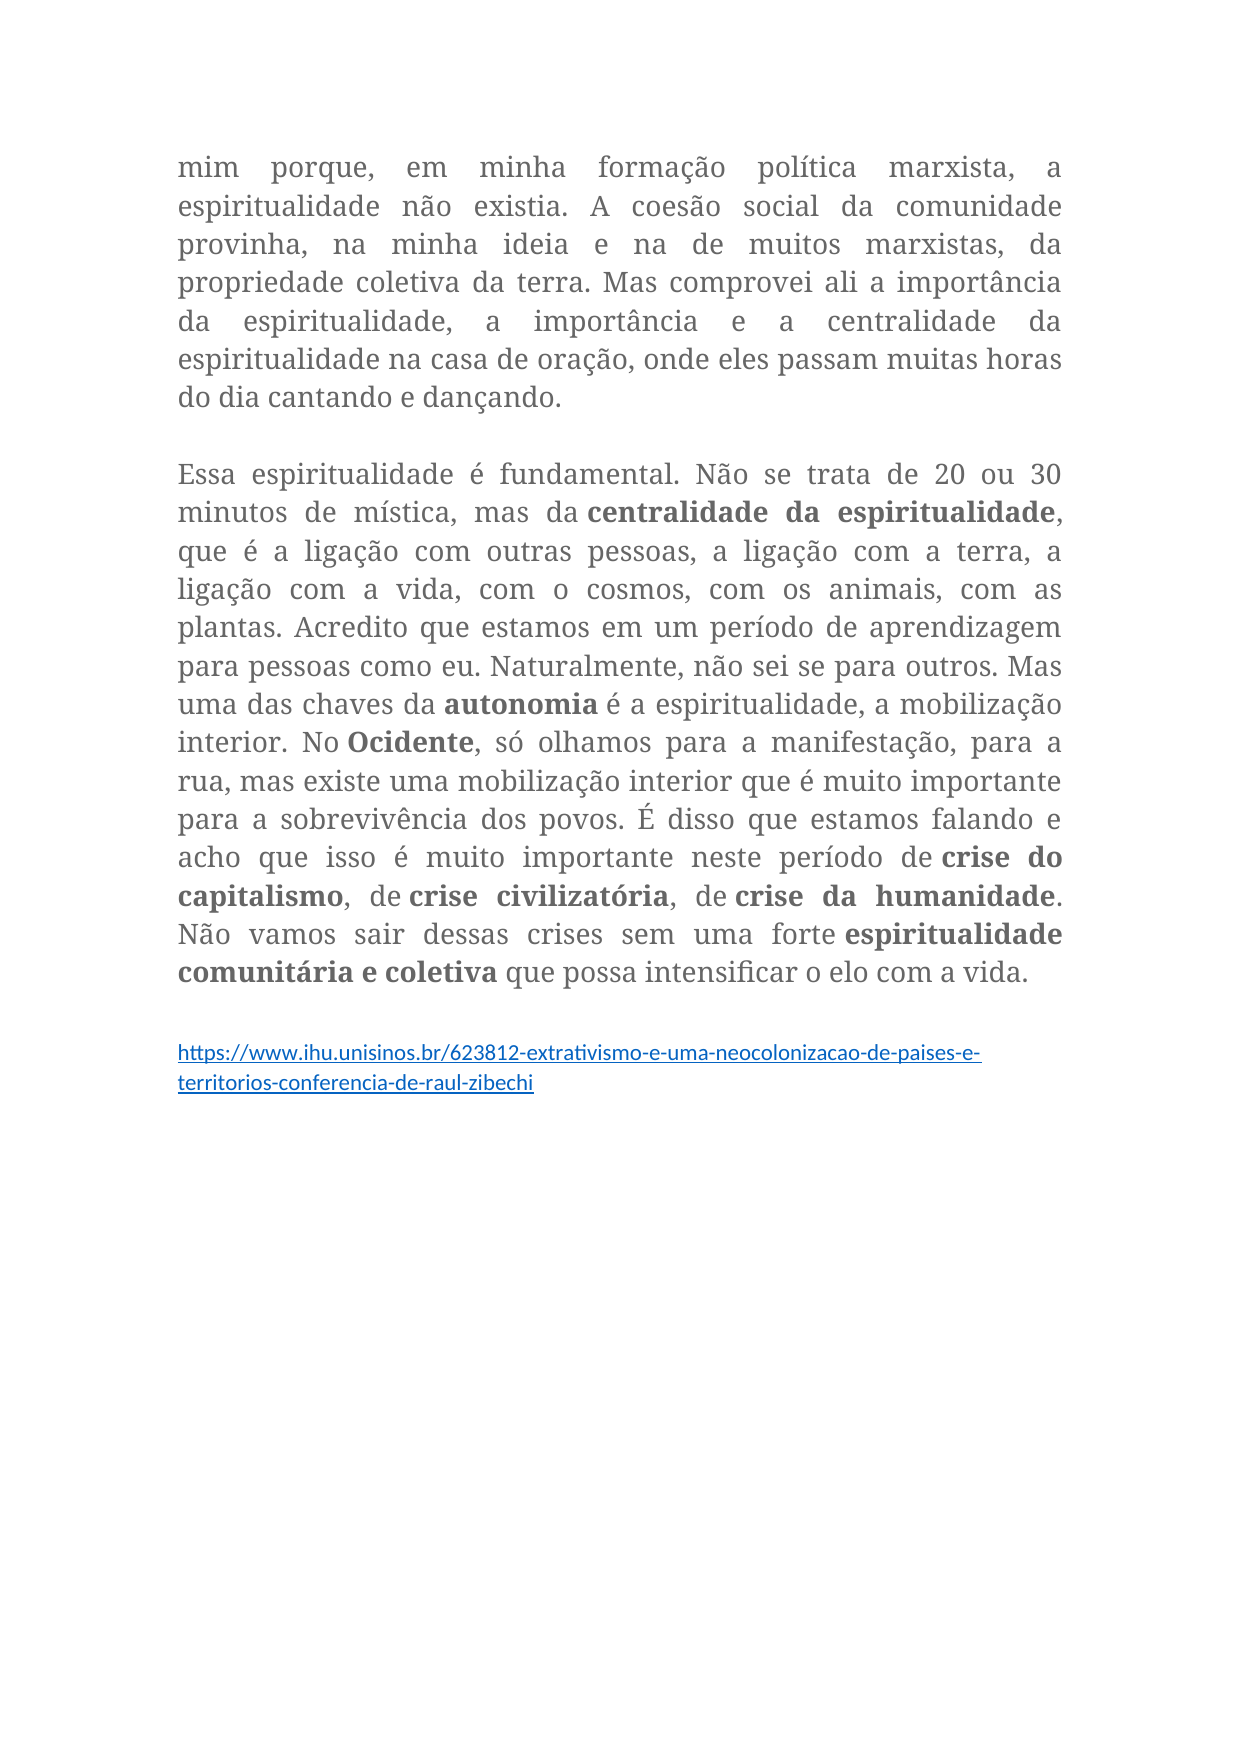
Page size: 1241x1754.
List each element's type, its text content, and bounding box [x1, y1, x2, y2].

text https://www.ihu.unisinos.br/623812-extrativismo-e-uma-neocolonizacao-de-paises-e-territorios-conferencia-de-raul-zibechi [177, 1038, 1063, 1096]
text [177, 148, 1063, 416]
text Essa espiritualidade é fundamental. Não se trata de 20 ou 30 minutos de mística, mas da centralidade da espiritualidade, que é a ligação com outras pessoas, a ligação com a terra, a ligação com a vida, com o cosmos, com os animais, com as plantas. Acredito que estamos em um período de aprendizagem para pessoas como eu. Naturalmente, não sei se para outros. Mas uma das chaves da autonomia é a espiritualidade, a mobilização interior. No Ocidente, só olhamos para a manifestação, para a rua, mas existe uma mobilização interior que é muito importante para a sobrevivência dos povos. É disso que estamos falando e acho que isso é muito importante neste período de crise do capitalismo, de crise civilizatória, de crise da humanidade. Não vamos sair dessas crises sem uma forte espiritualidade comunitária e coletiva que possa intensificar o elo com a vida. [177, 454, 1063, 991]
